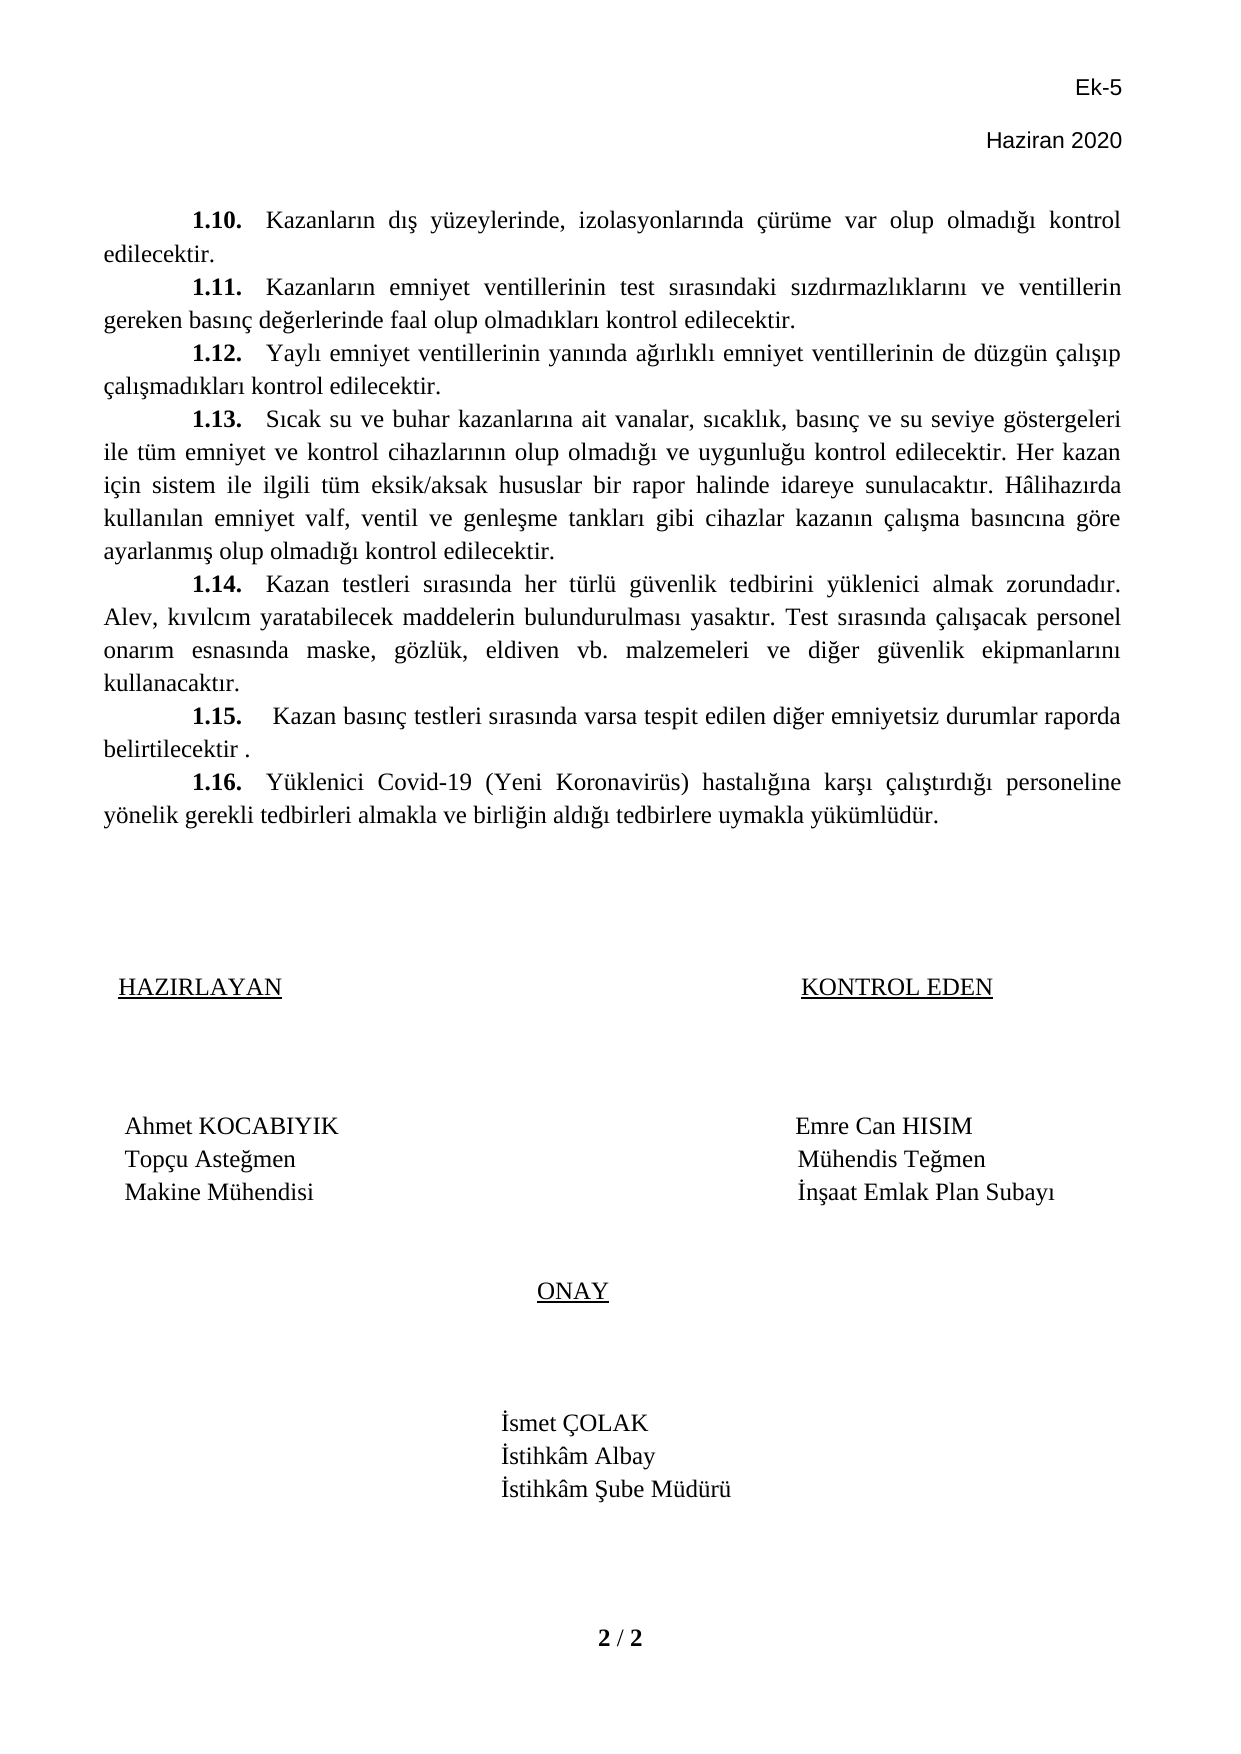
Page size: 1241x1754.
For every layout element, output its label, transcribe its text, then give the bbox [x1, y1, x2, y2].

list Kazanların emniyet ventillerinin test sırasındaki sızdırmazlıklarını ve ventillerin gereken basınç değerlerinde faal olup olmadıkları kontrol edilecektir. [103, 272, 1122, 333]
table_cell İstihkâm Şube Müdürü [483, 1475, 842, 1512]
list Yüklenici Covid-19 (Yeni Koronavirüs) hastalığına karşı çalıştırdığı personeline yönelik gerekli tedbirleri almakla ve birliğin aldığı tedbirlere uymakla yükümlüdür. [103, 767, 1122, 829]
text Topçu Asteğmen Mühendis Teğmen [118, 1144, 1122, 1173]
text Makine Mühendisi İnşaat Emlak Plan Subayı [118, 1177, 1122, 1206]
list Kazanların dış yüzeylerinde, izolasyonlarında çürüme var olup olmadığı kontrol edilecektir. [103, 206, 1122, 267]
text ONAY [118, 1276, 1122, 1305]
text HAZIRLAYAN KONTROL EDEN [118, 972, 1033, 1001]
list Kazan testleri sırasında her türlü güvenlik tedbirini yüklenici almak zorundadır. Alev, kıvılcım yaratabilecek maddelerin bulundurulması yasaktır. Test sırasında çalışacak personel onarım esnasında maske, gözlük, eldiven vb. malzemeleri ve diğer güvenlik ekipmanlarını kullanacaktır. [103, 569, 1122, 697]
list Yaylı emniyet ventillerinin yanında ağırlıklı emniyet ventillerinin de düzgün çalışıp çalışmadıkları kontrol edilecektir. [103, 338, 1122, 399]
text Ahmet KOCABIYIK Emre Can HISIM [118, 1111, 1122, 1140]
list Sıcak su ve buhar kazanlarına ait vanalar, sıcaklık, basınç ve su seviye göstergeleri ile tüm emniyet ve kontrol cihazlarının olup olmadığı ve uygunluğu kontrol edilecektir. Her kazan için sistem ile ilgili tüm eksik/aksak hususlar bir rapor halinde idareye sunulacaktır. Hâlihazırda kullanılan emniyet valf, ventil ve genleşme tankları gibi cihazlar kazanın çalışma basıncına göre ayarlanmış olup olmadığı kontrol edilecektir. [103, 404, 1122, 564]
table_cell İstihkâm Albay [483, 1441, 842, 1474]
table_header İsmet ÇOLAK [483, 1409, 842, 1441]
list Kazan basınç testleri sırasında varsa tespit edilen diğer emniyetsiz durumlar raporda belirtilecektir . [103, 701, 1122, 763]
